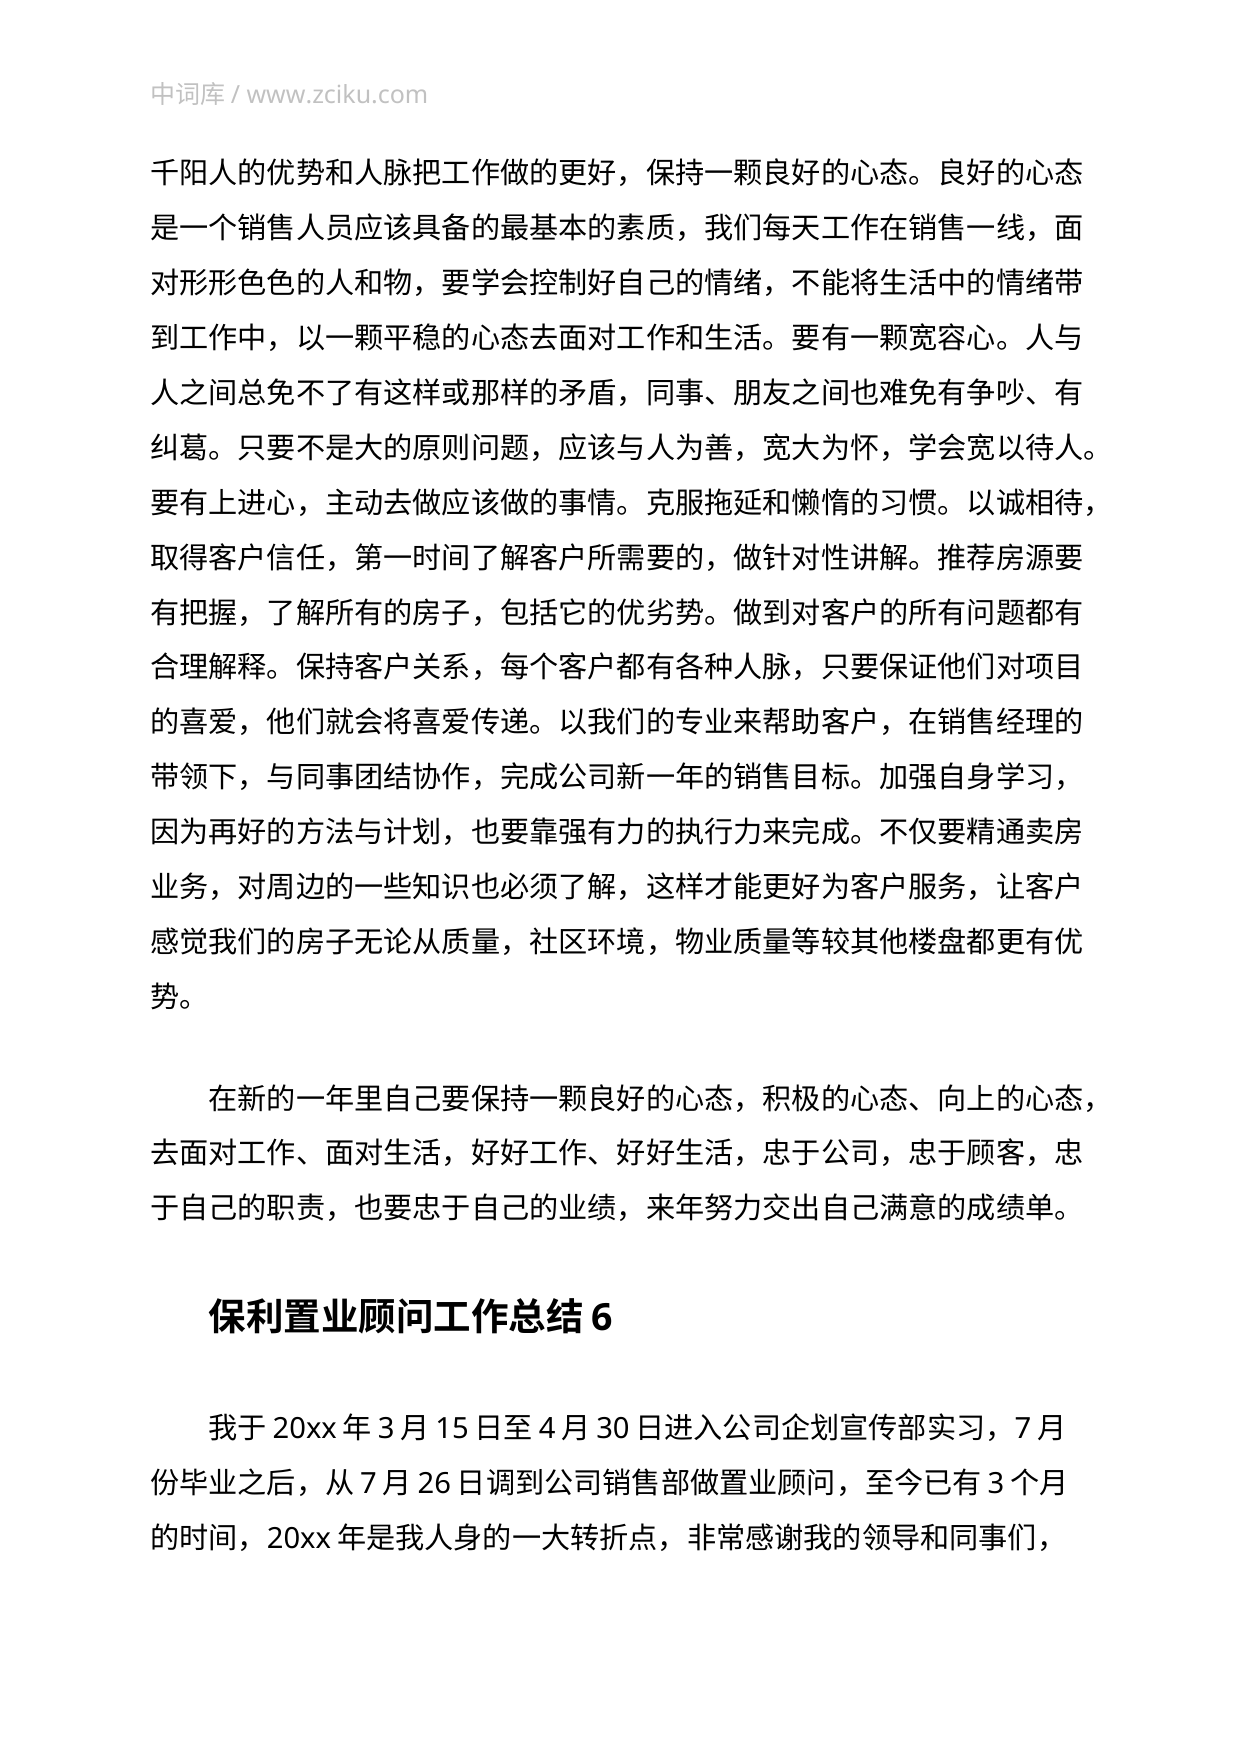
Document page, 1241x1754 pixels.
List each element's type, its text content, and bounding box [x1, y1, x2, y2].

text 在新的一年里自己要保持一颗良好的心态，积极的心态、向上的心态，去面对工作、面对生活，好好工作、好好生活，忠于公司，忠于顾客，忠于自己的职责，也要忠于自己的业绩，来年努力交出自己满意的成绩单。 [150, 1075, 1090, 1227]
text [150, 1404, 1090, 1557]
text 保利置业顾问工作总结6 [150, 1287, 1090, 1341]
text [150, 150, 1090, 1016]
